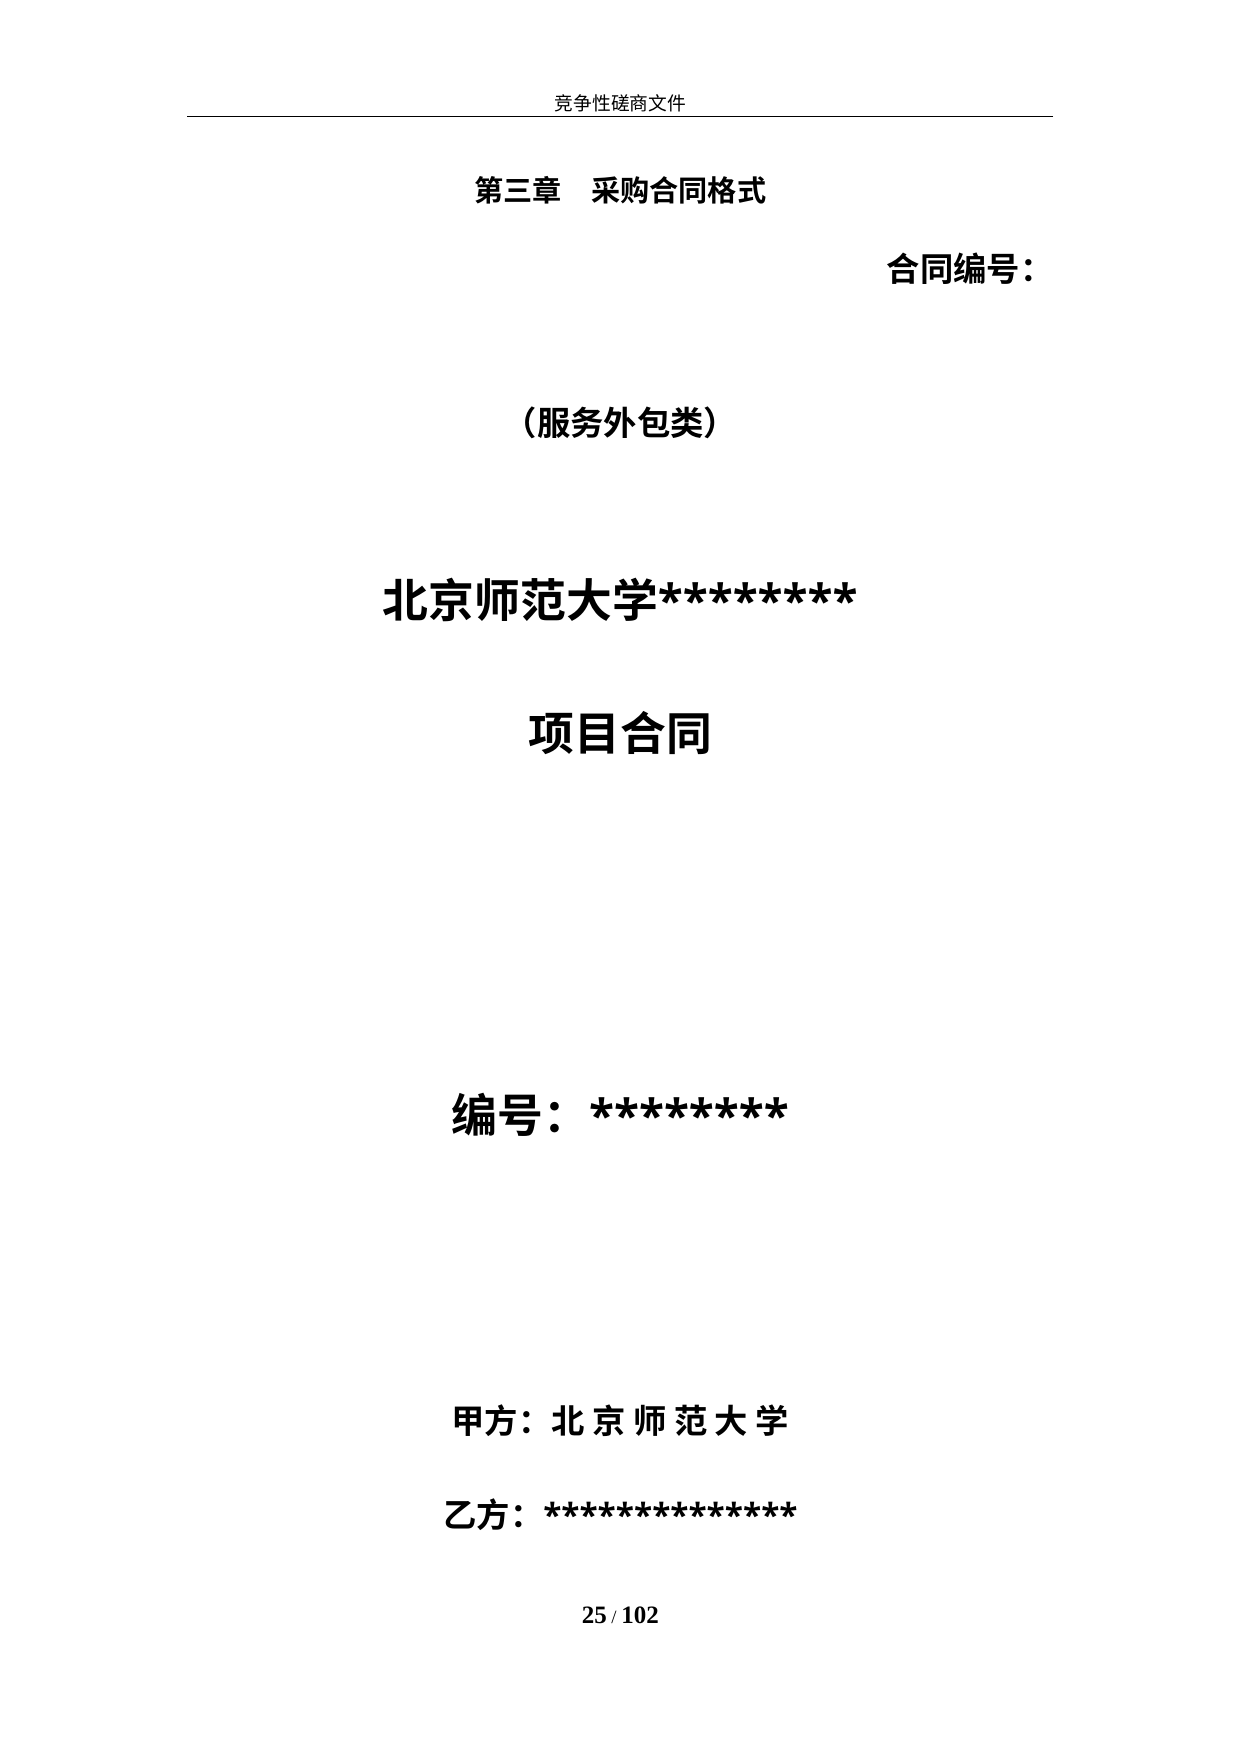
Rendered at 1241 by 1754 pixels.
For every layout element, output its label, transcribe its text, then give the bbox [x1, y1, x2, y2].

text （服务外包类） [187, 396, 1053, 445]
text 编号：******** [187, 1079, 1053, 1146]
text 甲方：北 京 师 范 大 学 [187, 1395, 1053, 1443]
text 乙方：************** [187, 1489, 1053, 1537]
text 合同编号： [187, 243, 1053, 291]
subtitle 第三章 采购合同格式 [187, 167, 1053, 209]
text 北京师范大学******** [187, 564, 1053, 630]
text 项目合同 [187, 697, 1053, 763]
